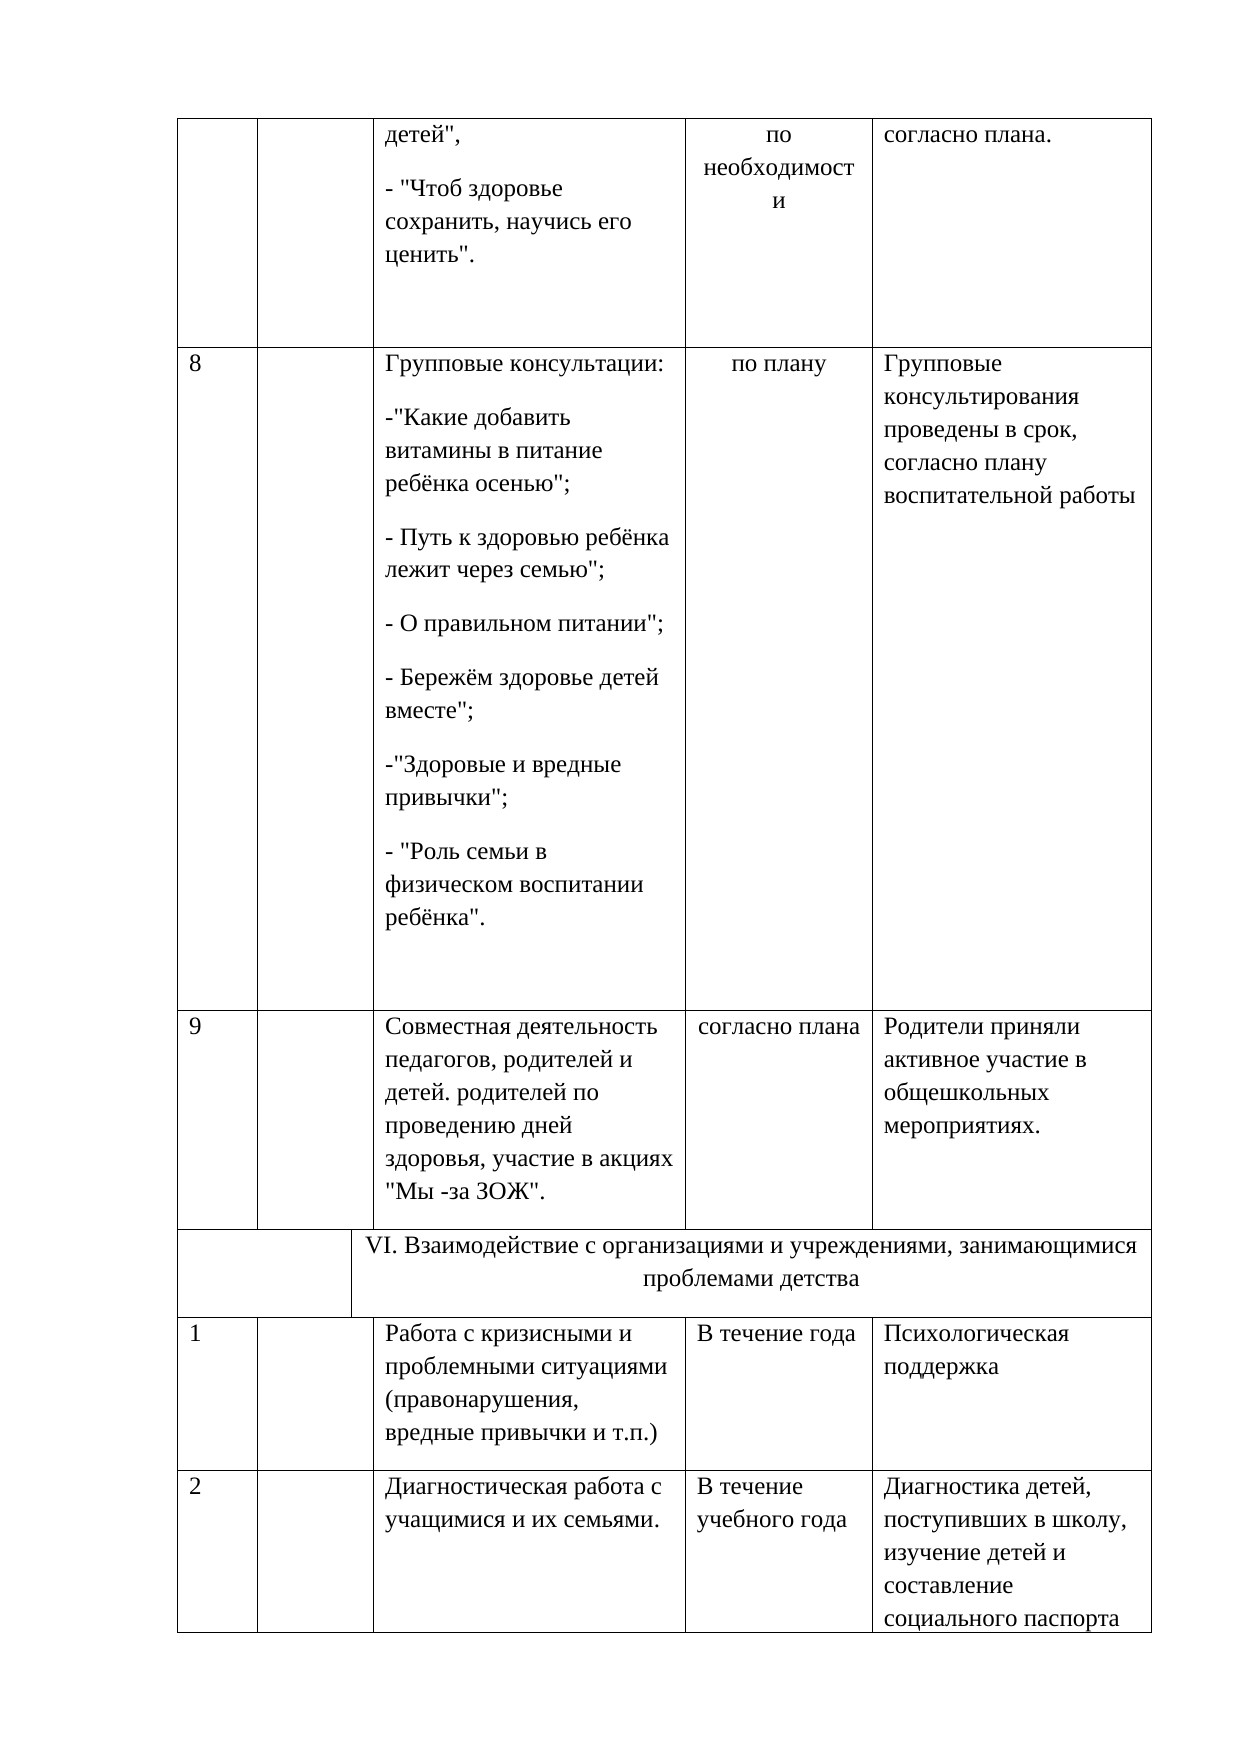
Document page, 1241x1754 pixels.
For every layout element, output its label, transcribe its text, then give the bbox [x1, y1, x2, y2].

table_cell 9 [178, 1011, 257, 1229]
table_cell согласно плана [686, 1011, 872, 1229]
table_cell VI. Взаимодействие с организациями и учреждениями, занимающимися проблемами детства [352, 1230, 1151, 1317]
table_cell 8 [178, 348, 257, 1010]
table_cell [873, 1471, 1151, 1632]
table_cell Совместная деятельность педагогов, родителей и детей. родителей по проведению дней здоровья, участие в акциях "Мы -за ЗОЖ". [374, 1011, 685, 1229]
table_cell [258, 1471, 373, 1632]
table_cell Психологическая поддержка [873, 1318, 1151, 1470]
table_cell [686, 1471, 872, 1632]
table_cell Групповые консультирования проведены в срок, согласно плану воспитательной работы [873, 348, 1151, 1010]
table_cell по плану [686, 348, 872, 1010]
table_cell [258, 1011, 373, 1229]
table_cell Групповые консультации: -"Какие добавить витамины в питание ребёнка осенью"; - Путь к здоровью ребёнка лежит через семью"; - О правильном питании"; - Бережём здоровье детей вместе"; -"Здоровые и вредные привычки"; - "Роль семьи в физическом воспитании ребёнка". [374, 348, 685, 1010]
table_cell [258, 1318, 373, 1470]
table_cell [873, 119, 1151, 347]
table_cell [374, 1471, 685, 1632]
table_cell [258, 348, 373, 1010]
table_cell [374, 119, 685, 347]
table_cell Родители приняли активное участие в общешкольных мероприятиях. [873, 1011, 1151, 1229]
table_cell В течение года [686, 1318, 872, 1470]
table_cell [258, 119, 373, 347]
table_cell Работа с кризисными и проблемными ситуациями (правонарушения, вредные привычки и т.п.) [374, 1318, 685, 1470]
table_cell 7 [178, 119, 257, 347]
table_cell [686, 119, 872, 347]
table_cell 1 [178, 1318, 257, 1470]
table_cell [178, 1230, 351, 1317]
table_cell 2 [178, 1471, 257, 1632]
